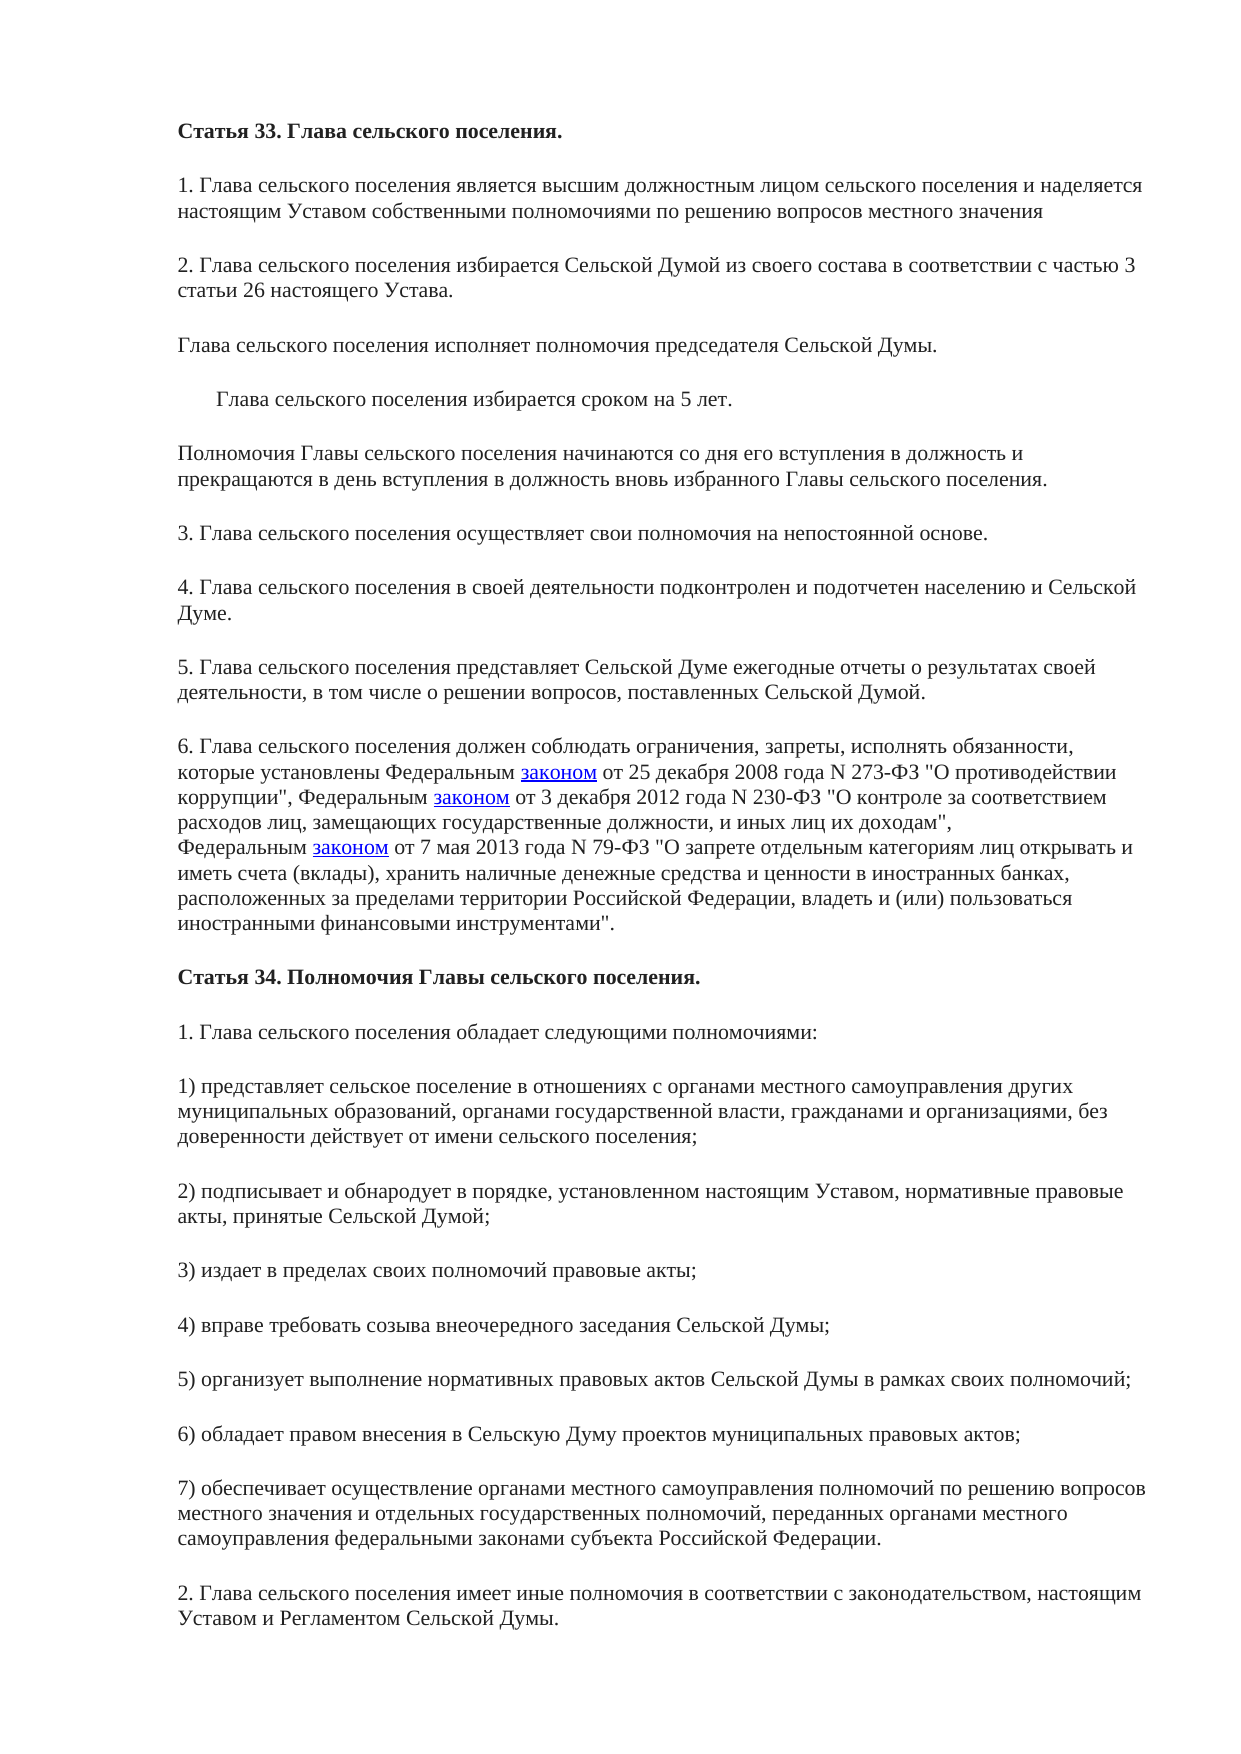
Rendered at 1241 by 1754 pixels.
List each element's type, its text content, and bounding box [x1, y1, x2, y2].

text Статья 34. Полномочия Главы сельского поселения. [177, 964, 1152, 989]
text 3) издает в пределах своих полномочий правовые акты; [177, 1257, 1152, 1283]
text 6. Глава сельского поселения должен соблюдать ограничения, запреты, исполнять обязанности, которые установлены Федеральным законом от 25 декабря 2008 года N 273-ФЗ "О противодействии коррупции", Федеральным законом от 3 декабря 2012 года N 230-ФЗ "О контроле за соответствием расходов лиц, замещающих государственные должности, и иных лиц их доходам", Федеральным законом от 7 мая 2013 года N 79-ФЗ "О запрете отдельным категориям лиц открывать и иметь счета (вклады), хранить наличные денежные средства и ценности в иностранных банках, расположенных за пределами территории Российской Федерации, владеть и (или) пользоваться иностранными финансовыми инструментами". [177, 733, 1152, 935]
text 3. Глава сельского поселения осуществляет свои полномочия на непостоянной основе. [177, 520, 1152, 545]
text 5) организует выполнение нормативных правовых актов Сельской Думы в рамках своих полномочий; [177, 1366, 1152, 1391]
text Статья 33. Глава сельского поселения. [177, 118, 1152, 143]
text 2. Глава сельского поселения избирается Сельской Думой из своего состава в соответствии с частью 3 статьи 26 настоящего Устава. [177, 252, 1152, 302]
text 4) вправе требовать созыва внеочередного заседания Сельской Думы; [177, 1312, 1152, 1337]
text 6) обладает правом внесения в Сельскую Думу проектов муниципальных правовых актов; [177, 1421, 1152, 1446]
text 1. Глава сельского поселения обладает следующими полномочиями: [177, 1019, 1152, 1044]
text Глава сельского поселения исполняет полномочия председателя Сельской Думы. [177, 332, 1152, 357]
text Полномочия Главы сельского поселения начинаются со дня его вступления в должность и прекращаются в день вступления в должность вновь избранного Главы сельского поселения. [177, 440, 1152, 491]
text Глава сельского поселения избирается сроком на 5 лет. [177, 386, 1152, 411]
text 2) подписывает и обнародует в порядке, установленном настоящим Уставом, нормативные правовые акты, принятые Сельской Думой; [177, 1178, 1152, 1228]
text 2. Глава сельского поселения имеет иные полномочия в соответствии с законодательством, настоящим Уставом и Регламентом Сельской Думы. [177, 1580, 1152, 1630]
text 4. Глава сельского поселения в своей деятельности подконтролен и подотчетен населению и Сельской Думе. [177, 574, 1152, 625]
text 7) обеспечивает осуществление органами местного самоуправления полномочий по решению вопросов местного значения и отдельных государственных полномочий, переданных органами местного самоуправления федеральными законами субъекта Российской Федерации. [177, 1475, 1152, 1551]
text 1) представляет сельское поселение в отношениях с органами местного самоуправления других муниципальных образований, органами государственной власти, гражданами и организациями, без доверенности действует от имени сельского поселения; [177, 1073, 1152, 1149]
text 5. Глава сельского поселения представляет Сельской Думе ежегодные отчеты о результатах своей деятельности, в том числе о решении вопросов, поставленных Сельской Думой. [177, 654, 1152, 704]
text 1. Глава сельского поселения является высшим должностным лицом сельского поселения и наделяется настоящим Уставом собственными полномочиями по решению вопросов местного значения [177, 172, 1152, 223]
